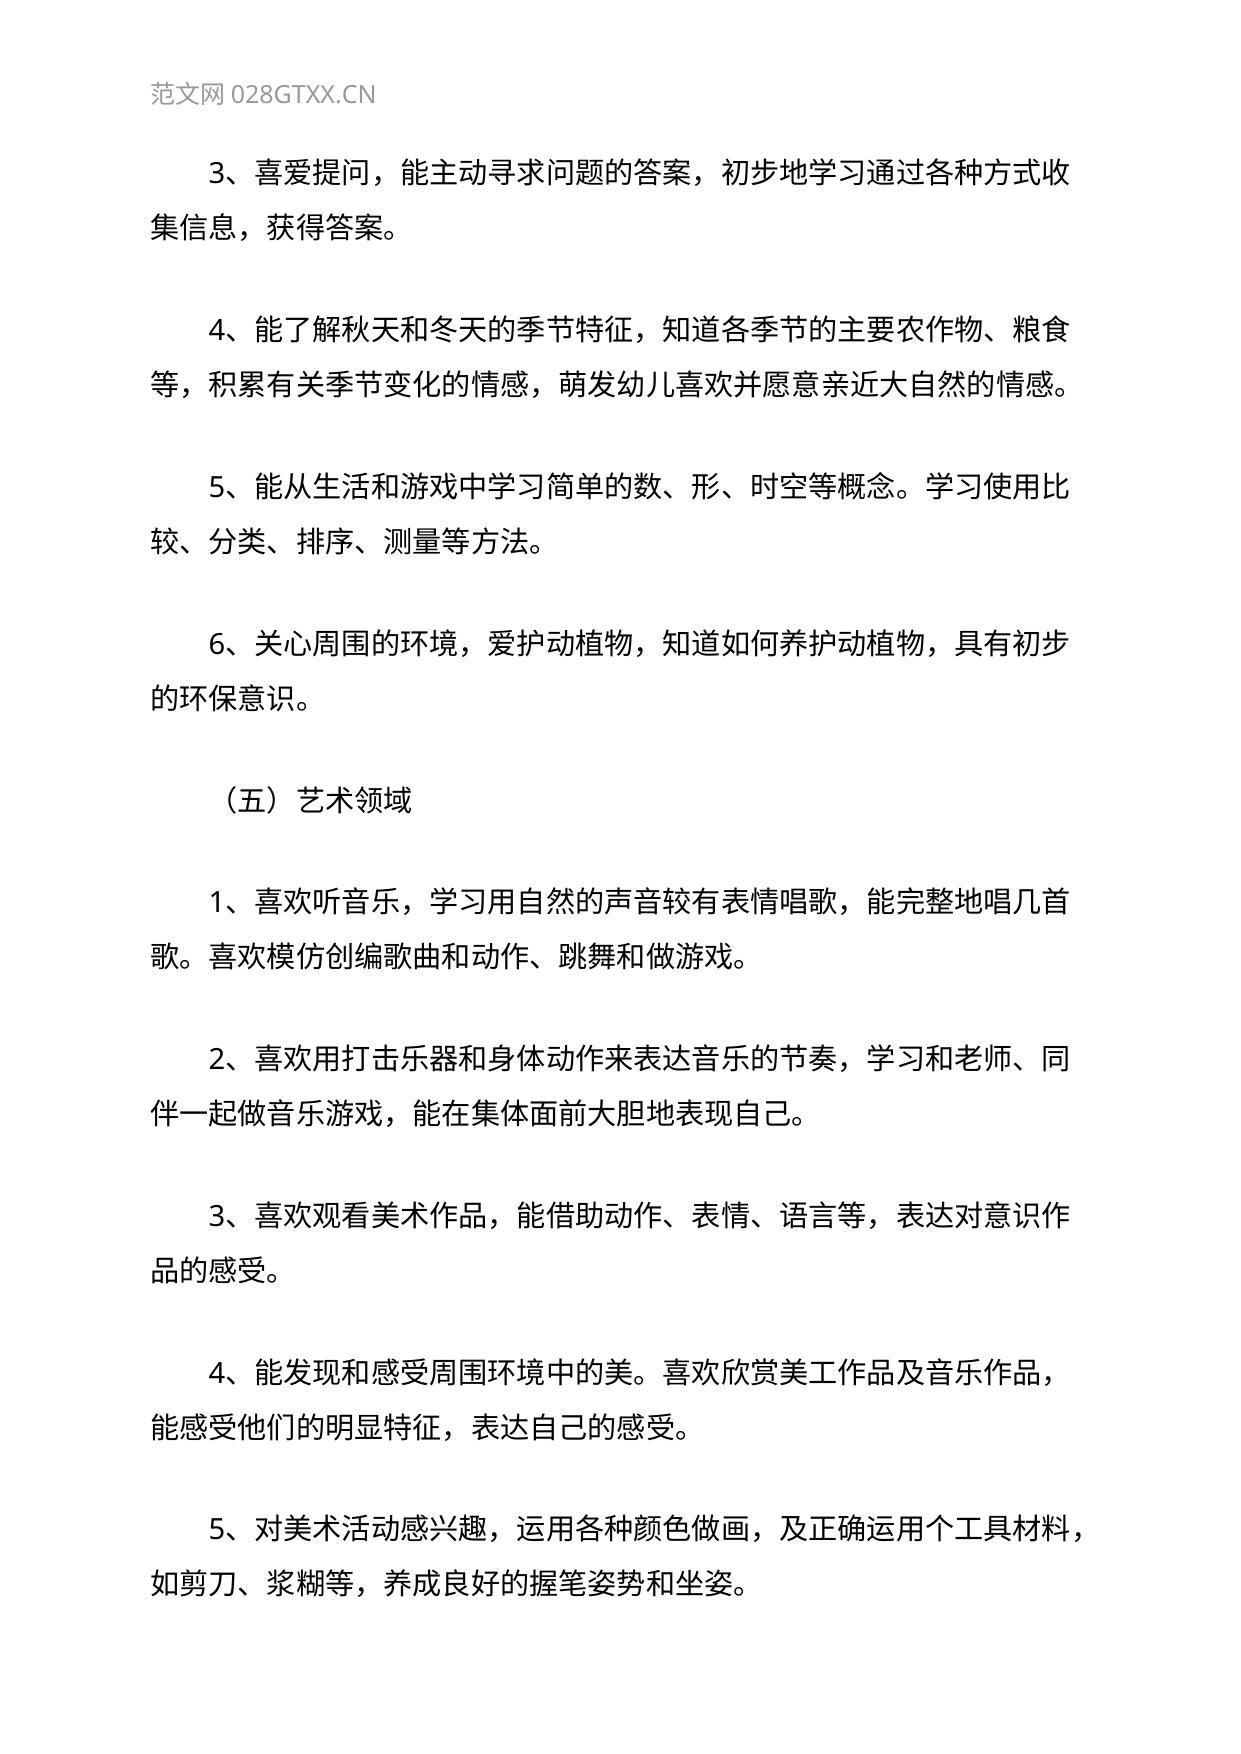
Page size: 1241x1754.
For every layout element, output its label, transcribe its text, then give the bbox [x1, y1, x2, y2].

text 3、喜欢观看美术作品，能借助动作、表情、语言等，表达对意识作品的感受。 [150, 1192, 1090, 1290]
text 5、能从生活和游戏中学习简单的数、形、时空等概念。学习使用比较、分类、排序、测量等方法。 [150, 463, 1090, 561]
text （五）艺术领域 [150, 777, 1090, 819]
text 3、喜爱提问，能主动寻求问题的答案，初步地学习通过各种方式收集信息，获得答案。 [150, 150, 1090, 247]
text 4、能了解秋天和冬天的季节特征，知道各季节的主要农作物、粮食等，积累有关季节变化的情感，萌发幼儿喜欢并愿意亲近大自然的情感。 [150, 307, 1090, 404]
text 1、喜欢听音乐，学习用自然的声音较有表情唱歌，能完整地唱几首歌。喜欢模仿创编歌曲和动作、跳舞和做游戏。 [150, 879, 1090, 976]
text 2、喜欢用打击乐器和身体动作来表达音乐的节奏，学习和老师、同伴一起做音乐游戏，能在集体面前大胆地表现自己。 [150, 1036, 1090, 1133]
text 6、关心周围的环境，爱护动植物，知道如何养护动植物，具有初步的环保意识。 [150, 620, 1090, 718]
text 4、能发现和感受周围环境中的美。喜欢欣赏美工作品及音乐作品，能感受他们的明显特征，表达自己的感受。 [150, 1349, 1090, 1446]
text 5、对美术活动感兴趣，运用各种颜色做画，及正确运用个工具材料，如剪刀、浆糊等，养成良好的握笔姿势和坐姿。 [150, 1506, 1090, 1603]
